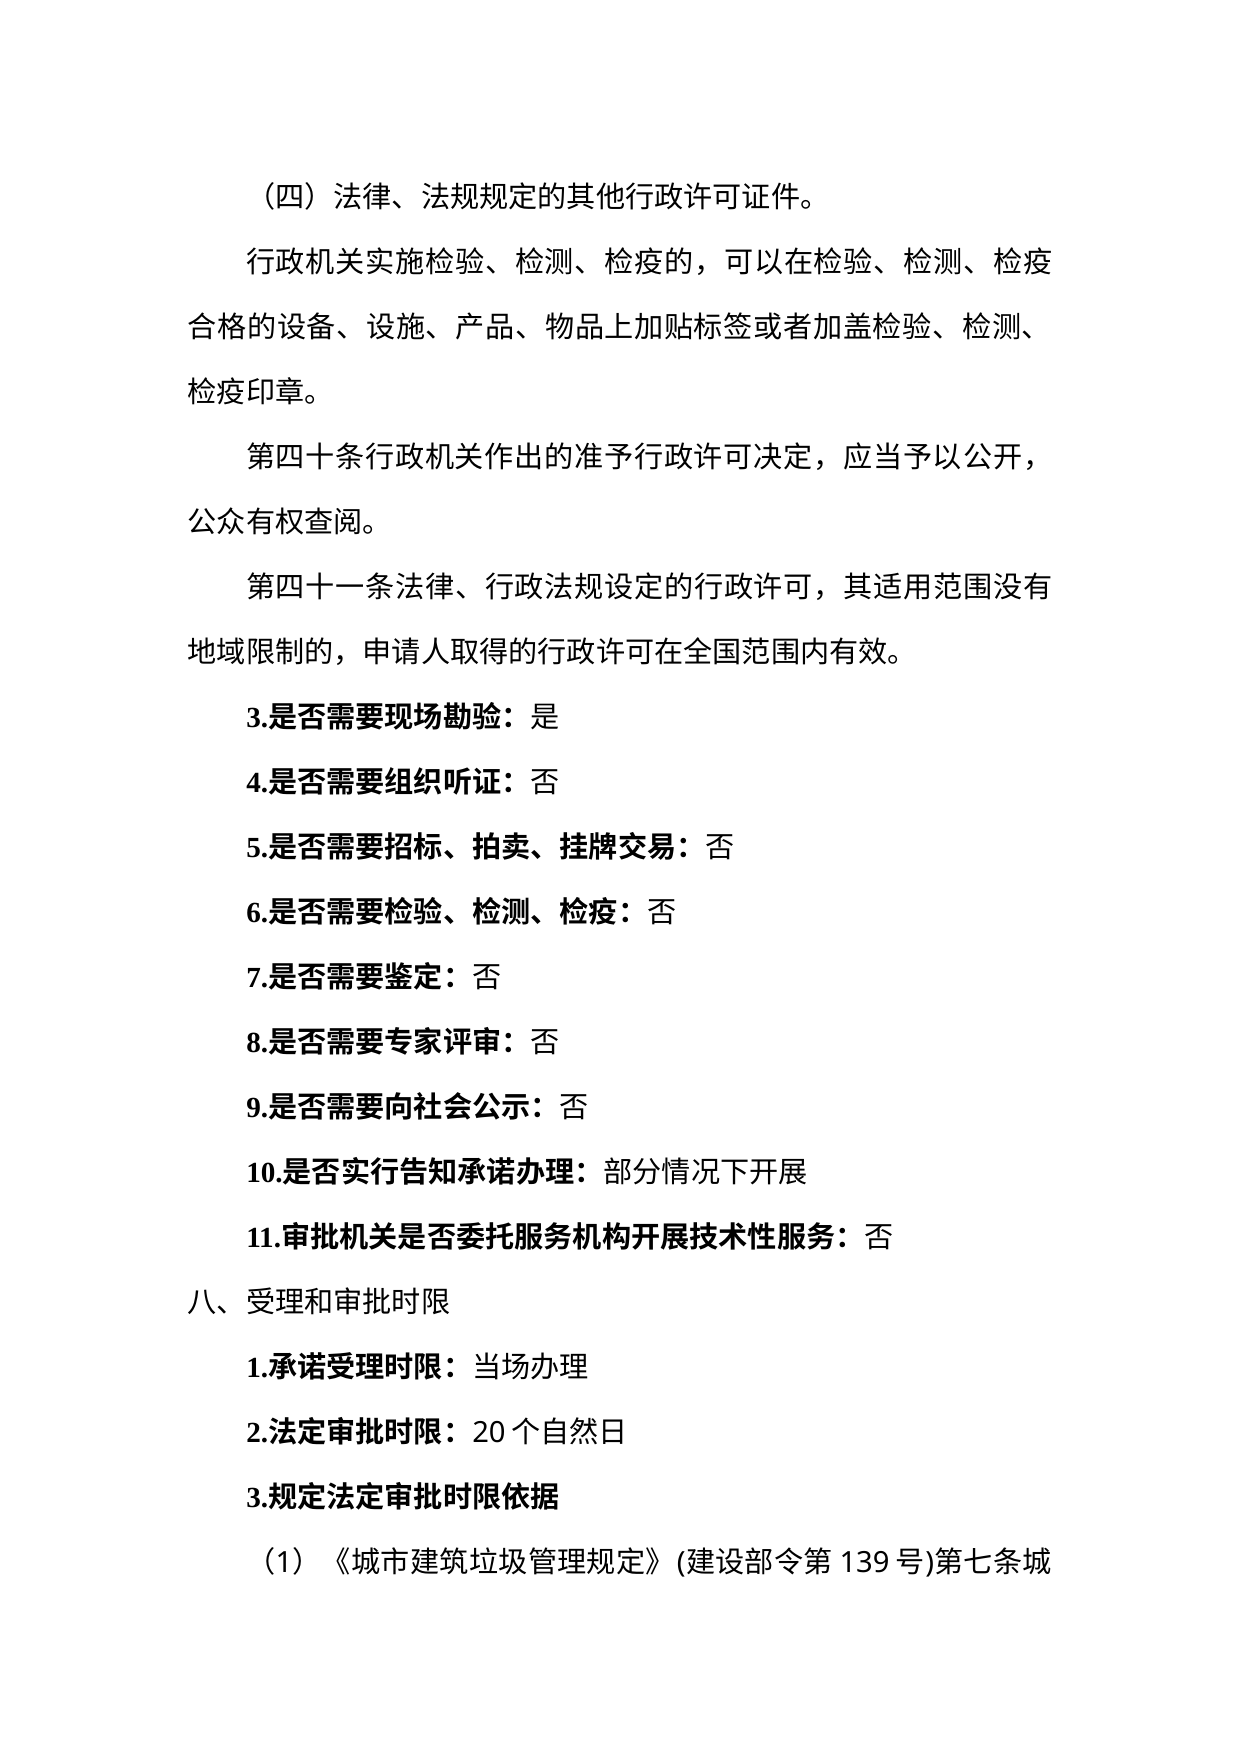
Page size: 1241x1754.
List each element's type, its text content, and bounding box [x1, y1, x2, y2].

text 第四十一条法律、行政法规设定的行政许可，其适用范围没有地域限制的，申请人取得的行政许可在全国范围内有效。 [187, 552, 1053, 682]
text 9.是否需要向社会公示：否 [187, 1072, 1053, 1137]
text （四）法律、法规规定的其他行政许可证件。 [187, 162, 1053, 227]
text 10.是否实行告知承诺办理：部分情况下开展 [187, 1137, 1053, 1202]
list 受理和审批时限 [187, 1267, 1053, 1332]
text 第四十条行政机关作出的准予行政许可决定，应当予以公开，公众有权查阅。 [187, 422, 1053, 552]
text 3.是否需要现场勘验：是 [187, 682, 1053, 747]
text 11.审批机关是否委托服务机构开展技术性服务：否 [187, 1202, 1053, 1267]
text 2.法定审批时限：20个自然日 [187, 1397, 1053, 1462]
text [187, 1527, 1053, 1592]
text 1.承诺受理时限：当场办理 [187, 1332, 1053, 1397]
text 7.是否需要鉴定：否 [187, 942, 1053, 1007]
text 4.是否需要组织听证：否 [187, 747, 1053, 812]
text 3.规定法定审批时限依据 [187, 1462, 1053, 1527]
text 6.是否需要检验、检测、检疫：否 [187, 877, 1053, 942]
text 行政机关实施检验、检测、检疫的，可以在检验、检测、检疫合格的设备、设施、产品、物品上加贴标签或者加盖检验、检测、检疫印章。 [187, 227, 1053, 422]
text 5.是否需要招标、拍卖、挂牌交易：否 [187, 812, 1053, 877]
text 8.是否需要专家评审：否 [187, 1007, 1053, 1072]
